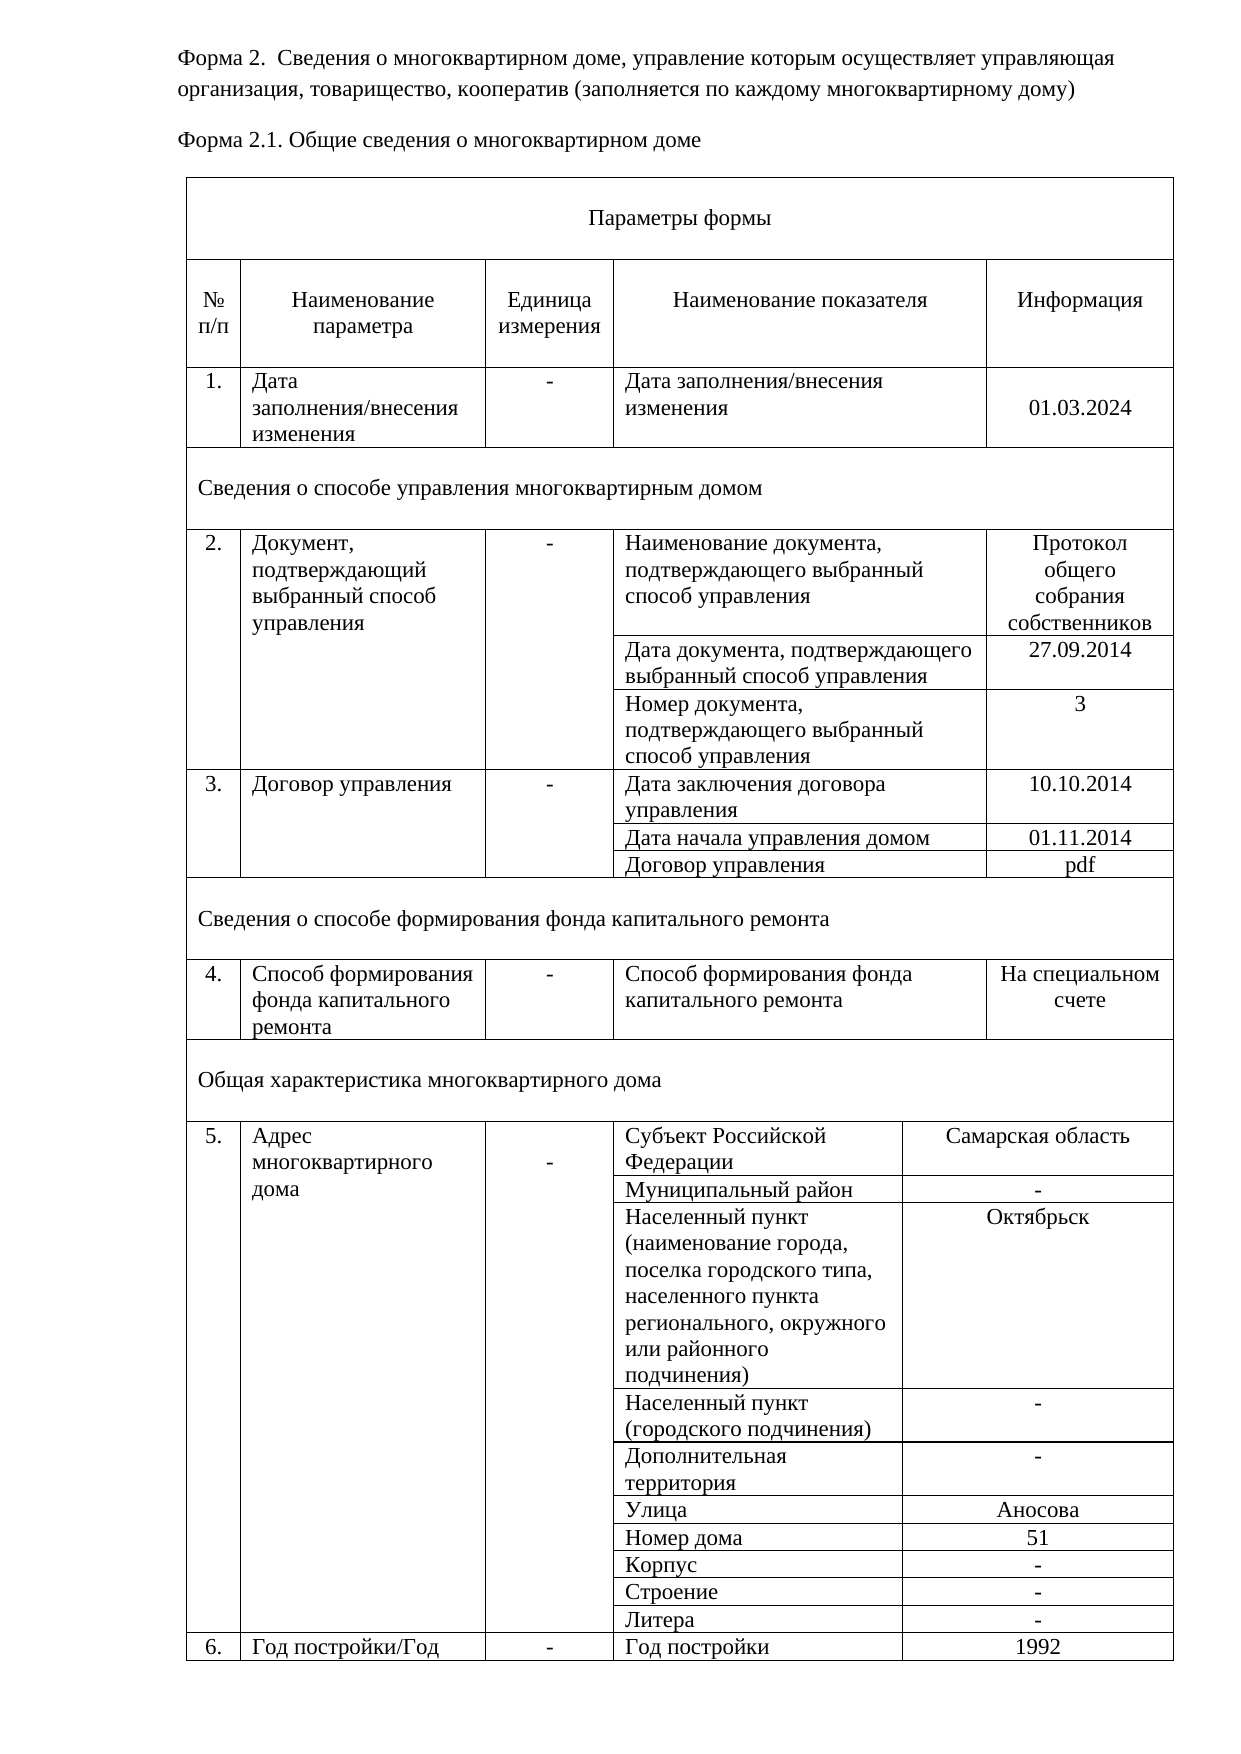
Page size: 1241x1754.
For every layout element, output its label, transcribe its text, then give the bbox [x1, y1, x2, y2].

table_cell 1992 [903, 1633, 1173, 1659]
table_cell № п/п [187, 260, 240, 367]
table_cell Документ, подтверждающий выбранный способ управления [241, 530, 485, 769]
table_cell - [486, 960, 613, 1039]
table_cell Дополнительная территория [614, 1443, 902, 1495]
table_cell Субъект Российской Федерации [614, 1122, 902, 1175]
table_cell - [486, 368, 613, 447]
table_cell Дата начала управления домом [614, 824, 986, 850]
table_cell Дата заполнения/внесения изменения [241, 368, 485, 447]
table_cell 10.10.2014 [987, 770, 1173, 822]
table_cell 01.11.2014 [987, 824, 1173, 850]
table_cell Сведения о способе управления многоквартирным домом [187, 448, 1173, 528]
table_cell 5. [187, 1122, 240, 1632]
table_cell - [486, 770, 613, 877]
table_cell - [903, 1578, 1173, 1605]
table_cell - [486, 530, 613, 769]
table_cell Номер дома [614, 1524, 902, 1550]
table_cell Адрес многоквартирного дома [241, 1122, 485, 1632]
table_cell - [486, 1633, 613, 1659]
table_cell 51 [903, 1524, 1173, 1550]
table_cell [241, 1633, 485, 1659]
table_cell 3. [187, 770, 240, 877]
table_cell 27.09.2014 [987, 636, 1173, 689]
table_cell 3 [987, 690, 1173, 769]
table_cell Наименование параметра [241, 260, 485, 367]
table_cell Год постройки [614, 1633, 902, 1659]
table_cell Дата заключения договора управления [614, 770, 986, 822]
table_cell 1. [187, 368, 240, 447]
table_cell Самарская область [903, 1122, 1173, 1175]
table_cell 2. [187, 530, 240, 769]
table_cell - [903, 1443, 1173, 1495]
table_cell Литера [614, 1606, 902, 1632]
table_cell Единица измерения [486, 260, 613, 367]
table_cell Общая характеристика многоквартирного дома [187, 1040, 1173, 1121]
table_cell Протокол общего собрания собственников [987, 530, 1173, 635]
table_cell - [903, 1389, 1173, 1441]
table_cell - [903, 1176, 1173, 1202]
table_cell 01.03.2024 [987, 368, 1173, 447]
text Форма 2.1. Общие сведения о многоквартирном доме [177, 126, 1152, 152]
table_cell На специальном счете [987, 960, 1173, 1039]
table_header Параметры формы [187, 178, 1173, 258]
table_cell Октябрьск [903, 1203, 1173, 1388]
table_cell - [903, 1551, 1173, 1577]
table_cell Договор управления [241, 770, 485, 877]
table_cell - [903, 1606, 1173, 1632]
table_cell Наименование показателя [614, 260, 986, 367]
table_cell Улица [614, 1496, 902, 1522]
table_cell Муниципальный район [614, 1176, 902, 1202]
table_cell Договор управления [614, 851, 986, 877]
table_cell Населенный пункт (наименование города, поселка городского типа, населенного пункта регионального, окружного или районного подчинения) [614, 1203, 902, 1388]
table_cell Аносова [903, 1496, 1173, 1522]
table_cell Корпус [614, 1551, 902, 1577]
table_cell 6. [187, 1633, 240, 1659]
table_cell Дата документа, подтверждающего выбранный способ управления [614, 636, 986, 689]
table_cell Способ формирования фонда капитального ремонта [614, 960, 986, 1039]
table_cell Сведения о способе формирования фонда капитального ремонта [187, 878, 1173, 959]
table_cell Строение [614, 1578, 902, 1605]
table_cell Наименование документа, подтверждающего выбранный способ управления [614, 530, 986, 635]
table_cell Дата заполнения/внесения изменения [614, 368, 986, 447]
table_cell pdf [987, 851, 1173, 877]
table_cell Способ формирования фонда капитального ремонта [241, 960, 485, 1039]
table_cell - [486, 1122, 613, 1632]
table_cell 4. [187, 960, 240, 1039]
table_cell Номер документа, подтверждающего выбранный способ управления [614, 690, 986, 769]
table_cell Информация [987, 260, 1173, 367]
text Форма 2. Сведения о многоквартирном доме, управление которым осуществляет управляющая организация, товарищество, кооператив (заполняется по каждому многоквартирному дому) [177, 44, 1152, 101]
table_cell Населенный пункт (городского подчинения) [614, 1389, 902, 1441]
